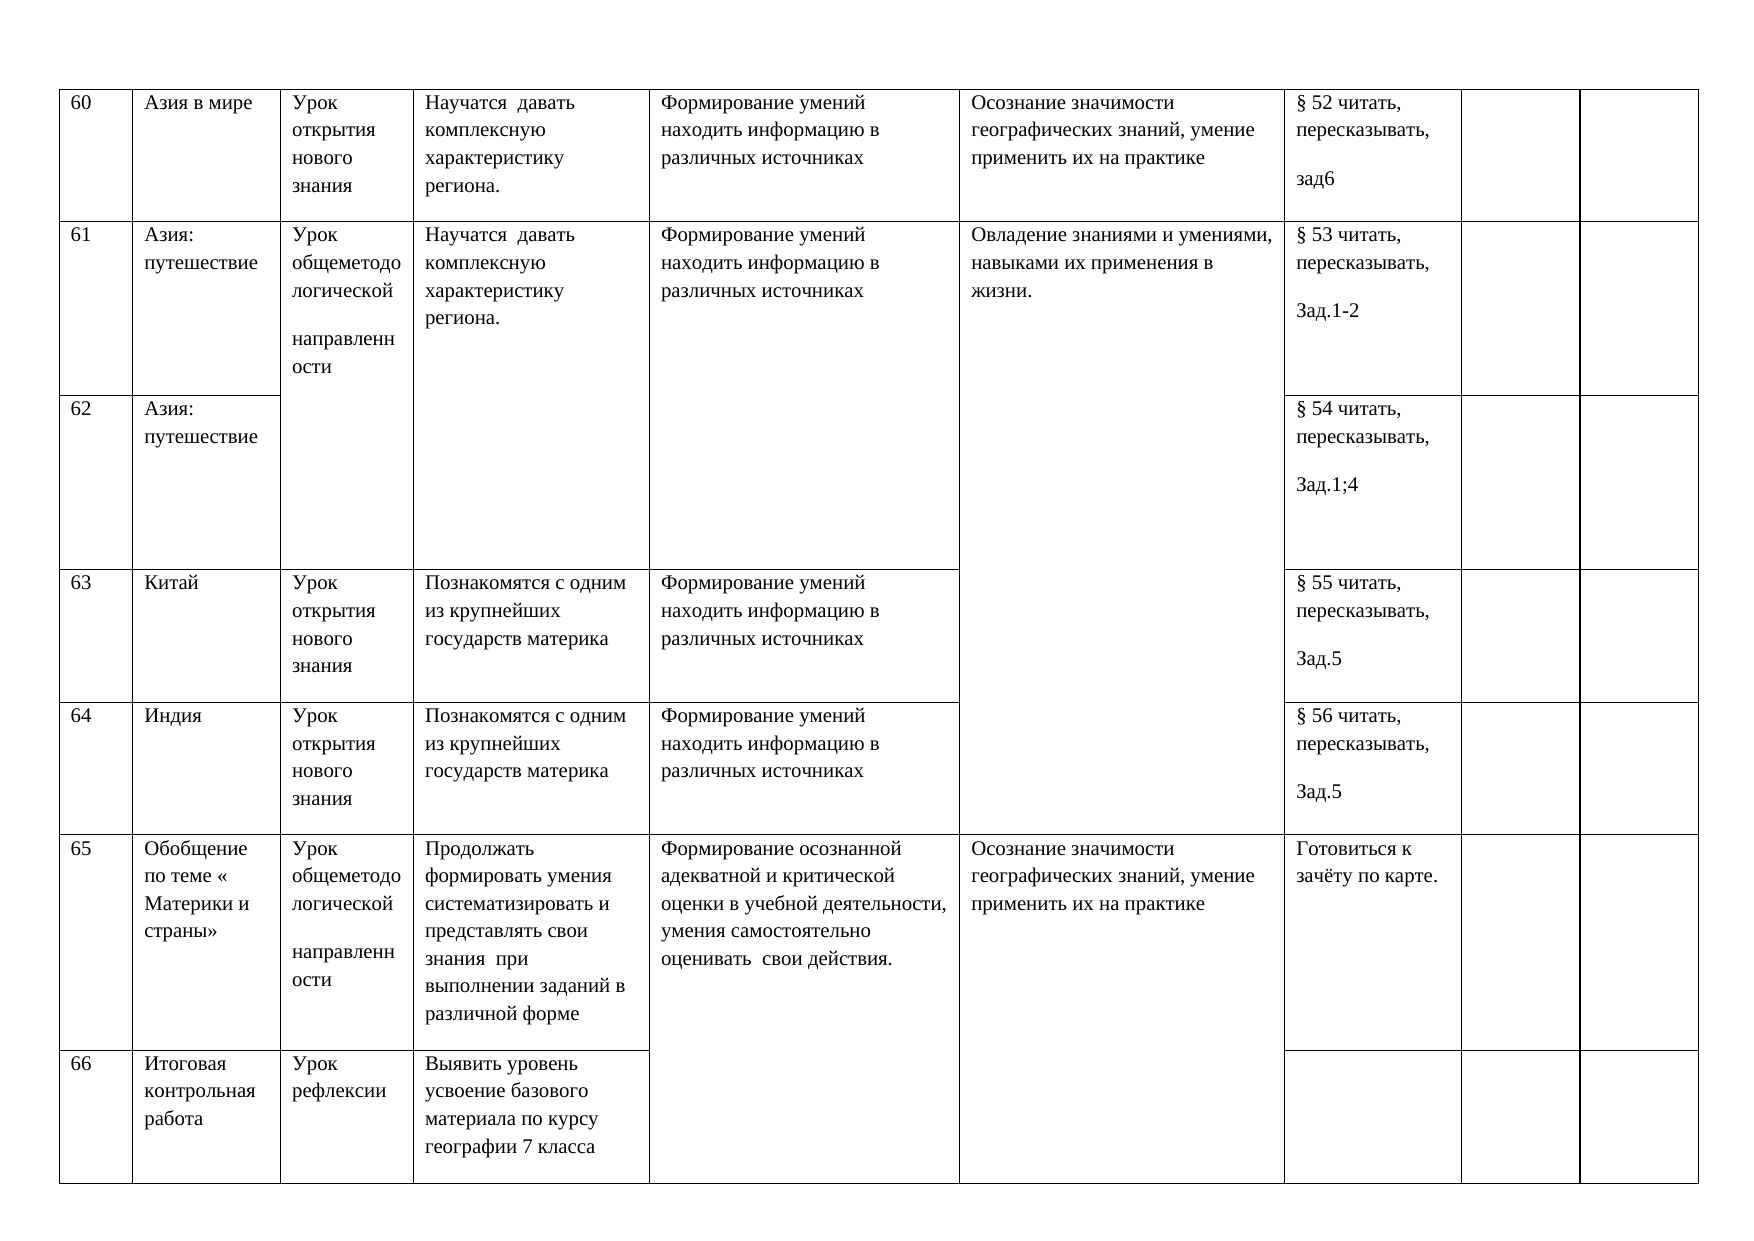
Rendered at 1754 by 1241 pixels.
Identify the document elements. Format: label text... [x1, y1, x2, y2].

table_cell 64 [60, 703, 132, 834]
table_cell Осознание значимости географических знаний, умение применить их на практике [960, 835, 1284, 1182]
table_cell 61 [60, 222, 132, 395]
table_cell 62 [60, 396, 132, 569]
table_cell Осознание значимости географических знаний, умение применить их на практике [960, 90, 1284, 221]
table_cell 66 [60, 1051, 132, 1182]
table_cell [1462, 835, 1579, 1050]
table_cell Обобщение по теме « Материки и страны» [133, 835, 280, 1050]
table_cell [1581, 396, 1698, 569]
table_cell Готовиться к зачёту по карте. [1285, 835, 1461, 1050]
table_cell Научатся давать комплексную характеристику региона. [414, 222, 649, 569]
table_cell [1462, 396, 1579, 569]
table_cell Формирование умений находить информацию в различных источниках [650, 703, 959, 834]
table_cell [1581, 222, 1698, 395]
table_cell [650, 90, 959, 221]
table_cell [1581, 90, 1698, 221]
table_cell § 53 читать, пересказывать, Зад.1-2 [1285, 222, 1461, 395]
table_cell 65 [60, 835, 132, 1050]
table_cell § 55 читать, пересказывать, Зад.5 [1285, 570, 1461, 702]
table_cell Познакомятся с одним из крупнейших государств материка [414, 703, 649, 834]
table_cell [1581, 570, 1698, 702]
table_cell Познакомятся с одним из крупнейших государств материка [414, 570, 649, 702]
table_cell § 52 читать, пересказывать, зад6 [1285, 90, 1461, 221]
table_cell 60 [60, 90, 132, 221]
table_cell Азия: путешествие [133, 396, 280, 569]
table_cell [1462, 1051, 1579, 1182]
table_cell Урок рефлексии [281, 1051, 413, 1182]
table_cell Научатся давать комплексную характеристику региона. [414, 90, 649, 221]
table_cell Формирование осознанной адекватной и критической оценки в учебной деятельности, умения самостоятельно оценивать свои действия. [650, 835, 959, 1182]
table_cell Азия: путешествие [133, 222, 280, 395]
table_cell [1462, 222, 1579, 395]
table_cell [1581, 1051, 1698, 1182]
table_cell Урок открытия нового знания [281, 570, 413, 702]
table_cell Урок открытия нового знания [281, 703, 413, 834]
table_cell Индия [133, 703, 280, 834]
table_cell [1581, 703, 1698, 834]
table_cell Урок общеметодологической направленности [281, 222, 413, 569]
table_cell Выявить уровень усвоение базового материала по курсу географии 7 класса [414, 1051, 649, 1182]
table_cell 63 [60, 570, 132, 702]
table_cell [1462, 703, 1579, 834]
table_cell [1462, 570, 1579, 702]
table_cell Урок общеметодологической направленности [281, 835, 413, 1050]
table_cell Азия в мире [133, 90, 280, 221]
table_cell Овладение знаниями и умениями, навыками их применения в жизни. [960, 222, 1284, 834]
table_cell [1285, 1051, 1461, 1182]
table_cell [414, 835, 649, 1050]
table_cell Итоговая контрольная работа [133, 1051, 280, 1182]
table_cell [1462, 90, 1579, 221]
table_cell Китай [133, 570, 280, 702]
table_cell § 54 читать, пересказывать, Зад.1;4 [1285, 396, 1461, 569]
table_cell Формирование умений находить информацию в различных источниках [650, 570, 959, 702]
table_cell Формирование умений находить информацию в различных источниках [650, 222, 959, 569]
table_cell § 56 читать, пересказывать, Зад.5 [1285, 703, 1461, 834]
table_cell Урок открытия нового знания [281, 90, 413, 221]
table_cell [1581, 835, 1698, 1050]
